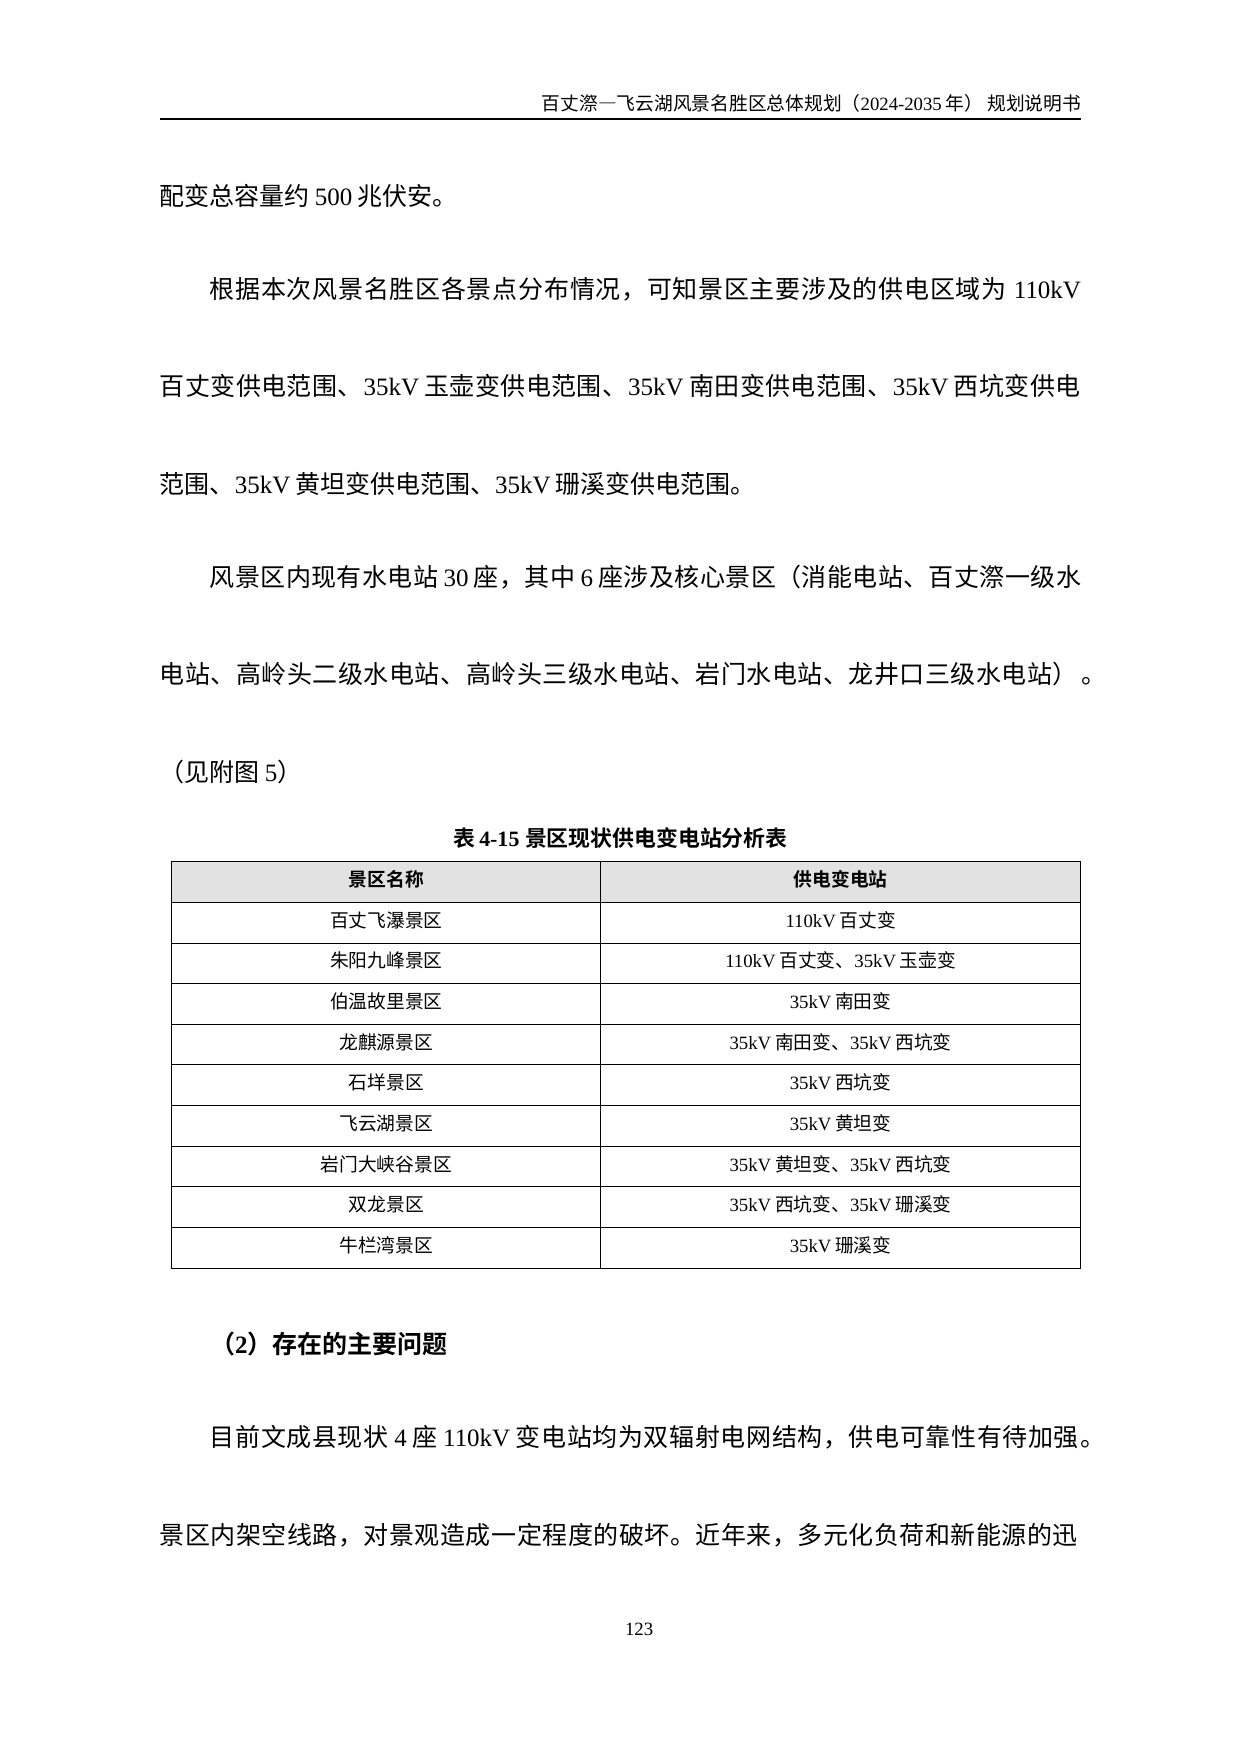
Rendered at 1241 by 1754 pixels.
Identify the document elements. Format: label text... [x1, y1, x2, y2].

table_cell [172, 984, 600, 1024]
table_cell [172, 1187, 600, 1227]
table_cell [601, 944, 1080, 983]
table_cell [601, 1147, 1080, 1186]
text 表4-15 景区现状供电变电站分析表 [159, 821, 1081, 853]
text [159, 1403, 1081, 1566]
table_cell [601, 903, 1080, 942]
text 根据本次风景名胜区各景点分布情况，可知景区主要涉及的供电区域为110kV百丈变供电范围、35kV玉壶变供电范围、35kV南田变供电范围、35kV西坑变供电范围、35kV黄坦变供电范围、35kV珊溪变供电范围。 [159, 255, 1081, 515]
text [159, 162, 1081, 227]
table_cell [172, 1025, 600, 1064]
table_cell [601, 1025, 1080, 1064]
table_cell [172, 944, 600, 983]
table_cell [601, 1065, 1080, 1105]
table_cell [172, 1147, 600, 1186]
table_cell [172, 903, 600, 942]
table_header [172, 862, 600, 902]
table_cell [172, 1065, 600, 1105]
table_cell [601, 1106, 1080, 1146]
text 风景区内现有水电站30座，其中6座涉及核心景区（消能电站、百丈漈一级水电站、高岭头二级水电站、高岭头三级水电站、岩门水电站、龙井口三级水电站）。（见附图5） [159, 543, 1081, 803]
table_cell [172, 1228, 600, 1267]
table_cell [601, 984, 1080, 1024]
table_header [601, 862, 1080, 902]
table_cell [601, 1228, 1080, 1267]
text （2）存在的主要问题 [159, 1311, 1081, 1376]
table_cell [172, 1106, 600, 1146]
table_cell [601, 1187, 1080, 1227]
